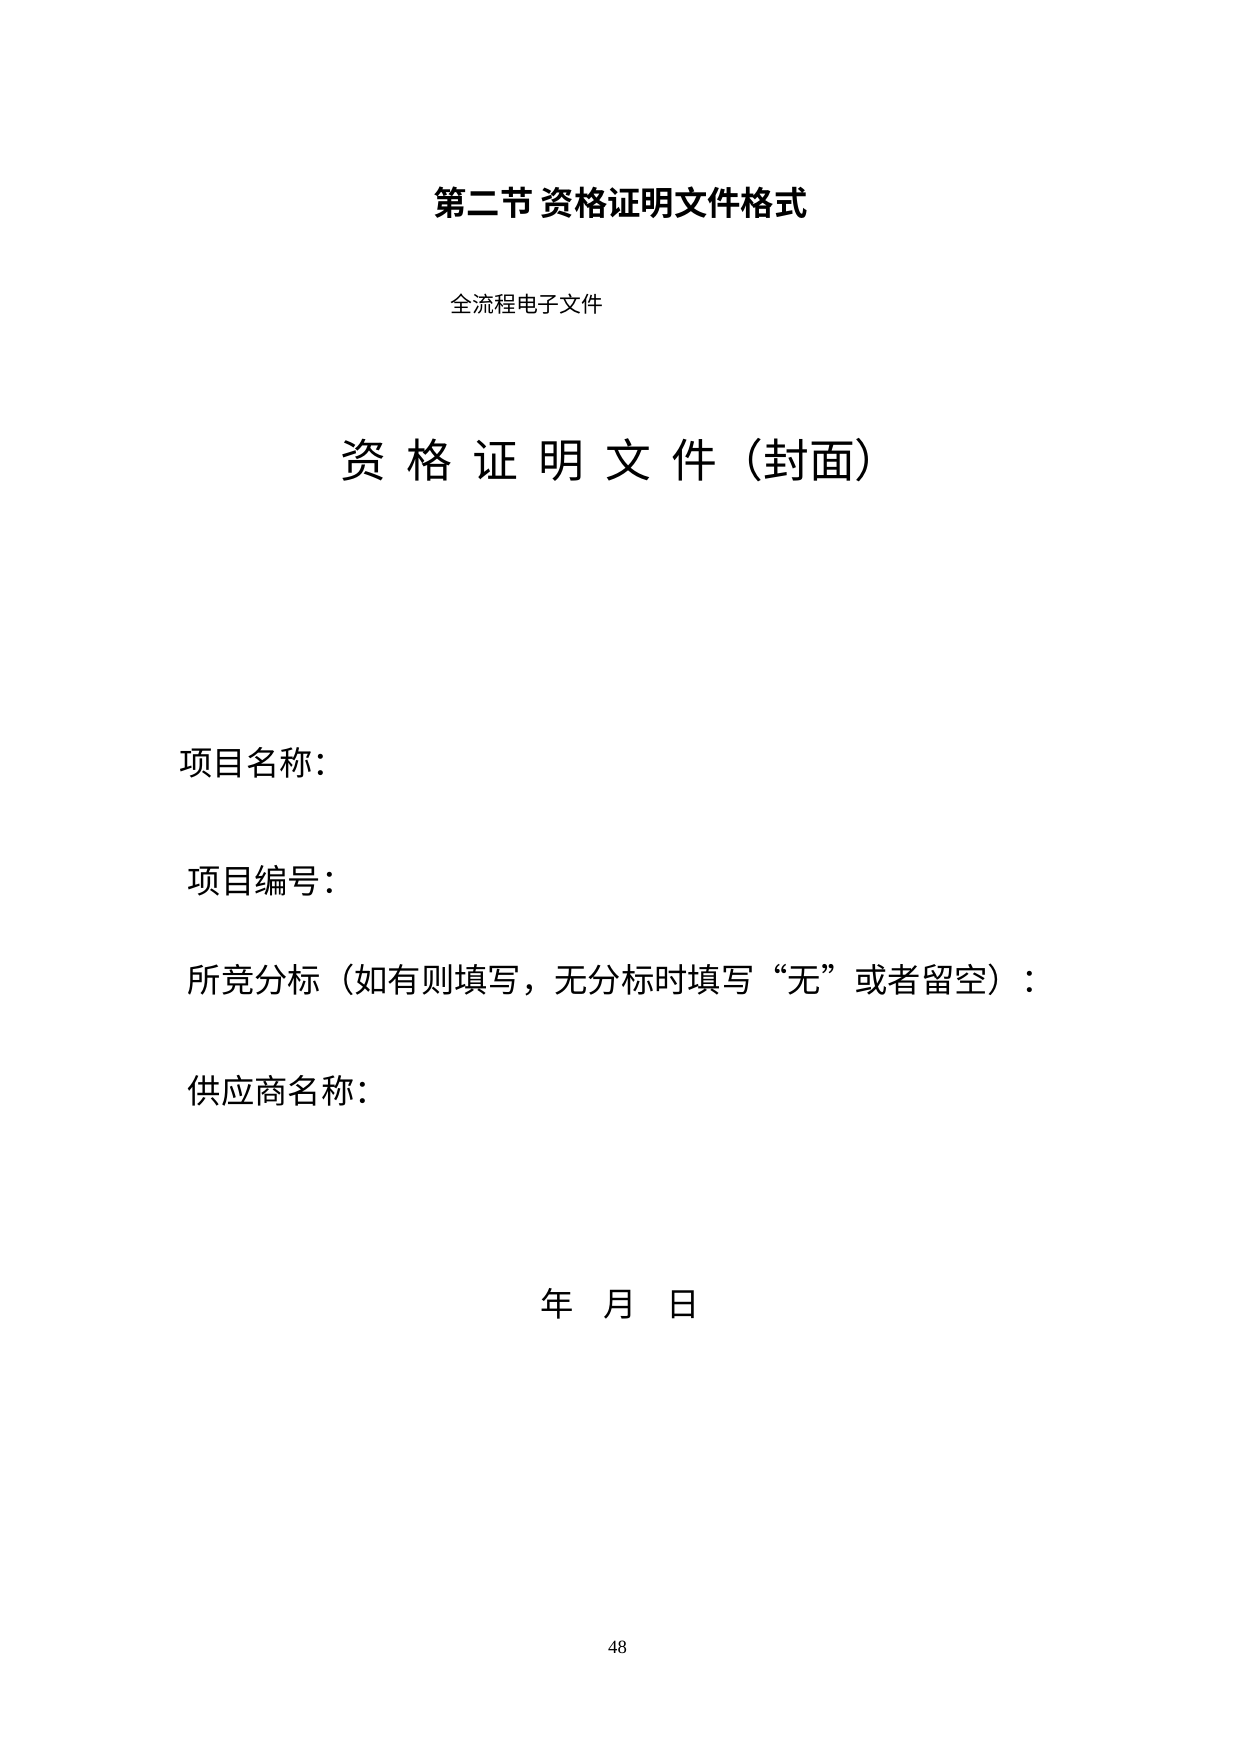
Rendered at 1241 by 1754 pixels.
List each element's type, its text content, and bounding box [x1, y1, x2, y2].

text 资 格 证 明 文 件（封面） [112, 425, 1128, 491]
text 项目名称： [112, 736, 1128, 785]
subtitle 第二节 资格证明文件格式 [112, 177, 1128, 225]
text 全流程电子文件 [112, 287, 1128, 319]
text 年 月 日 [112, 1277, 1128, 1326]
text 供应商名称： [112, 1065, 1128, 1113]
text 所竞分标（如有则填写，无分标时填写“无”或者留空）： [112, 953, 1128, 1002]
text 项目编号： [112, 855, 1128, 903]
